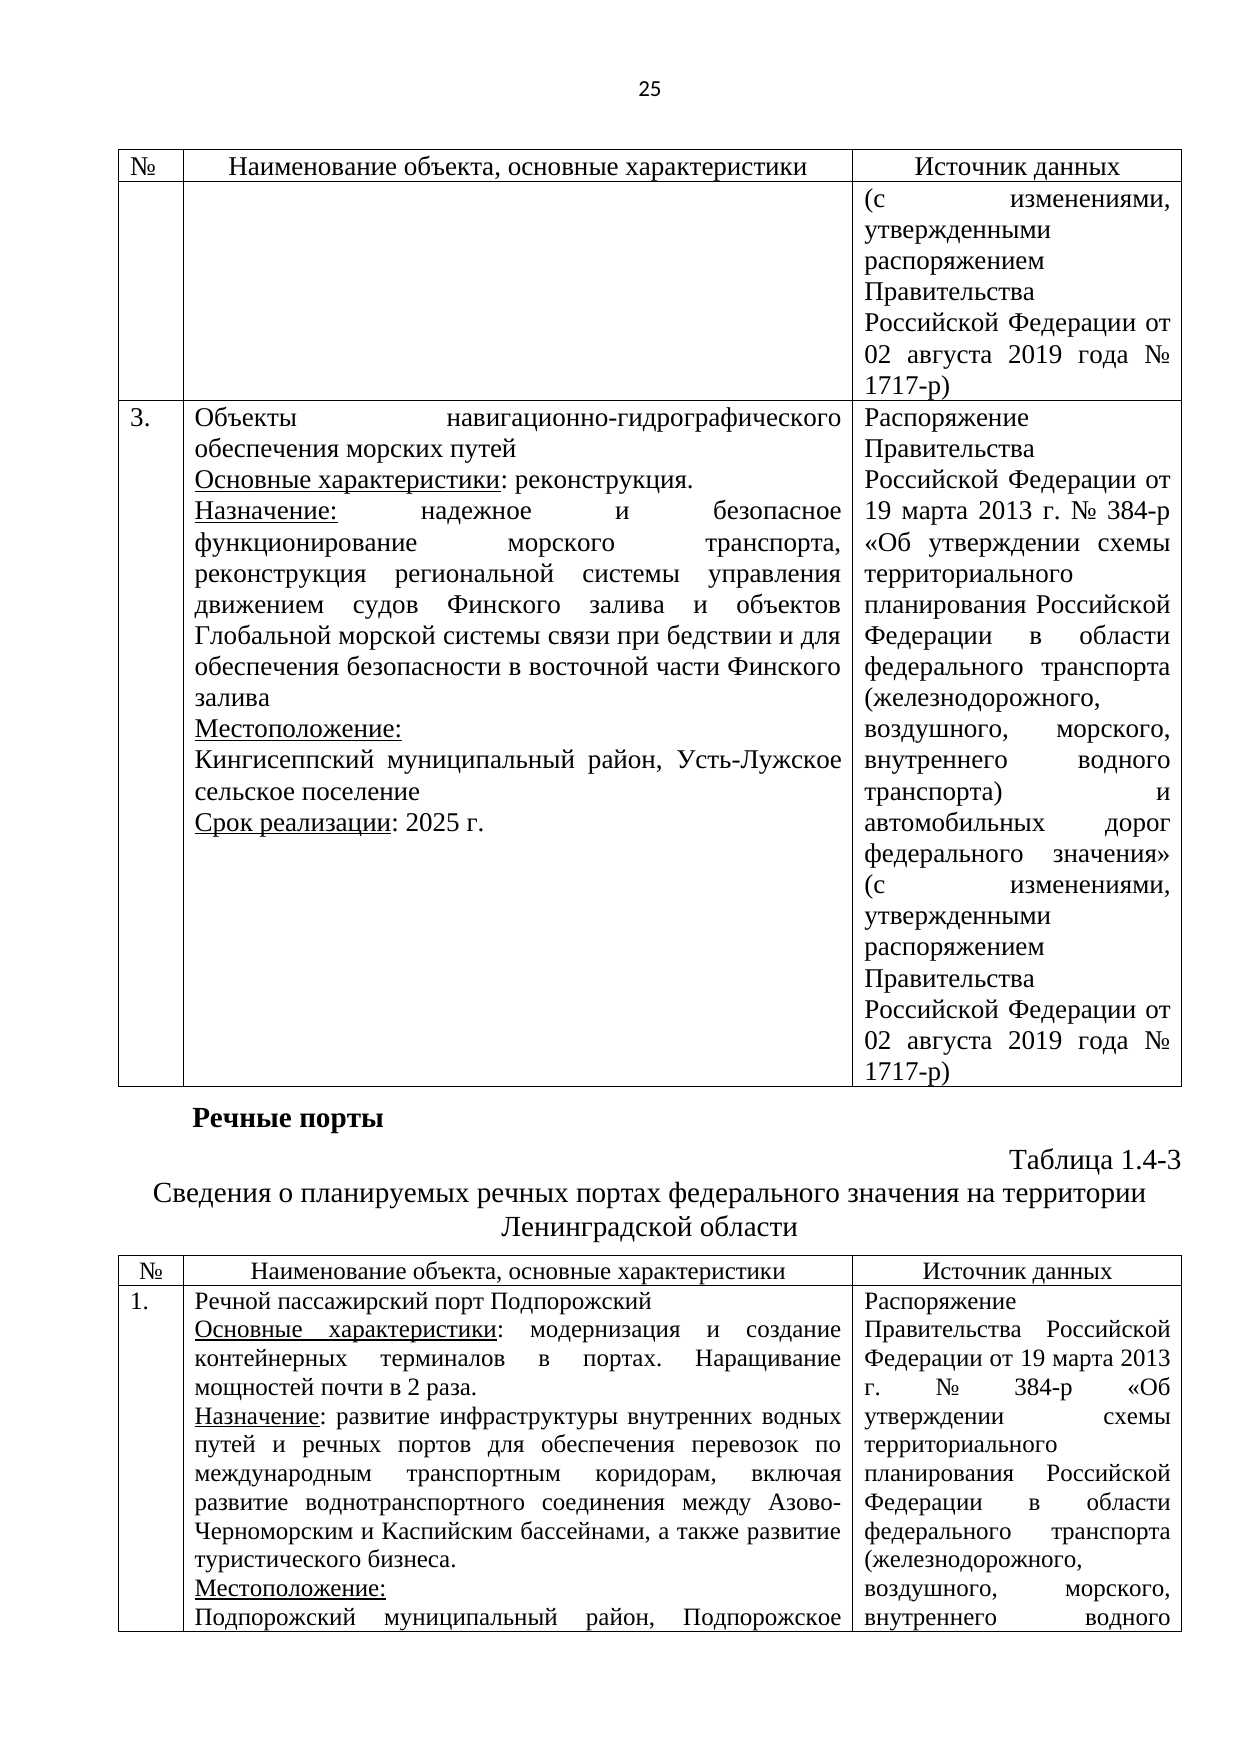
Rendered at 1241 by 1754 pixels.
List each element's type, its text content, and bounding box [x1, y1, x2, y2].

text Таблица 1.4-3 [118, 1142, 1181, 1175]
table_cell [853, 182, 1181, 400]
table_header № [119, 150, 183, 181]
table_cell Объекты навигационно-гидрографического обеспечения морских путей Основные характеристики: реконструкция. Назначение: надежное и безопасное функционирование морского транспорта, реконструкция региональной системы управления движением судов Финского залива и объектов Глобальной морской системы связи при бедствии и для обеспечения безопасности в восточной части Финского залива Местоположение: Кингисеппский муниципальный район, Усть-Лужское сельское поселение Срок реализации: 2025 г. [184, 401, 852, 1086]
table_header Наименование объекта, основные характеристики [184, 150, 852, 181]
table_cell 2. [119, 182, 183, 400]
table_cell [184, 182, 852, 400]
text Сведения о планируемых речных портах федерального значения на территории Ленинградской области [118, 1175, 1181, 1242]
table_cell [184, 1286, 852, 1631]
table_header № [119, 1256, 183, 1285]
subtitle Речные порты [118, 1100, 1181, 1133]
table_cell 3. [119, 401, 183, 1086]
table_header Источник данных [853, 150, 1181, 181]
table_header Наименование объекта, основные характеристики [184, 1256, 852, 1285]
table_header Источник данных [853, 1256, 1181, 1285]
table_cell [853, 1286, 1181, 1631]
table_cell 1. [119, 1286, 183, 1631]
